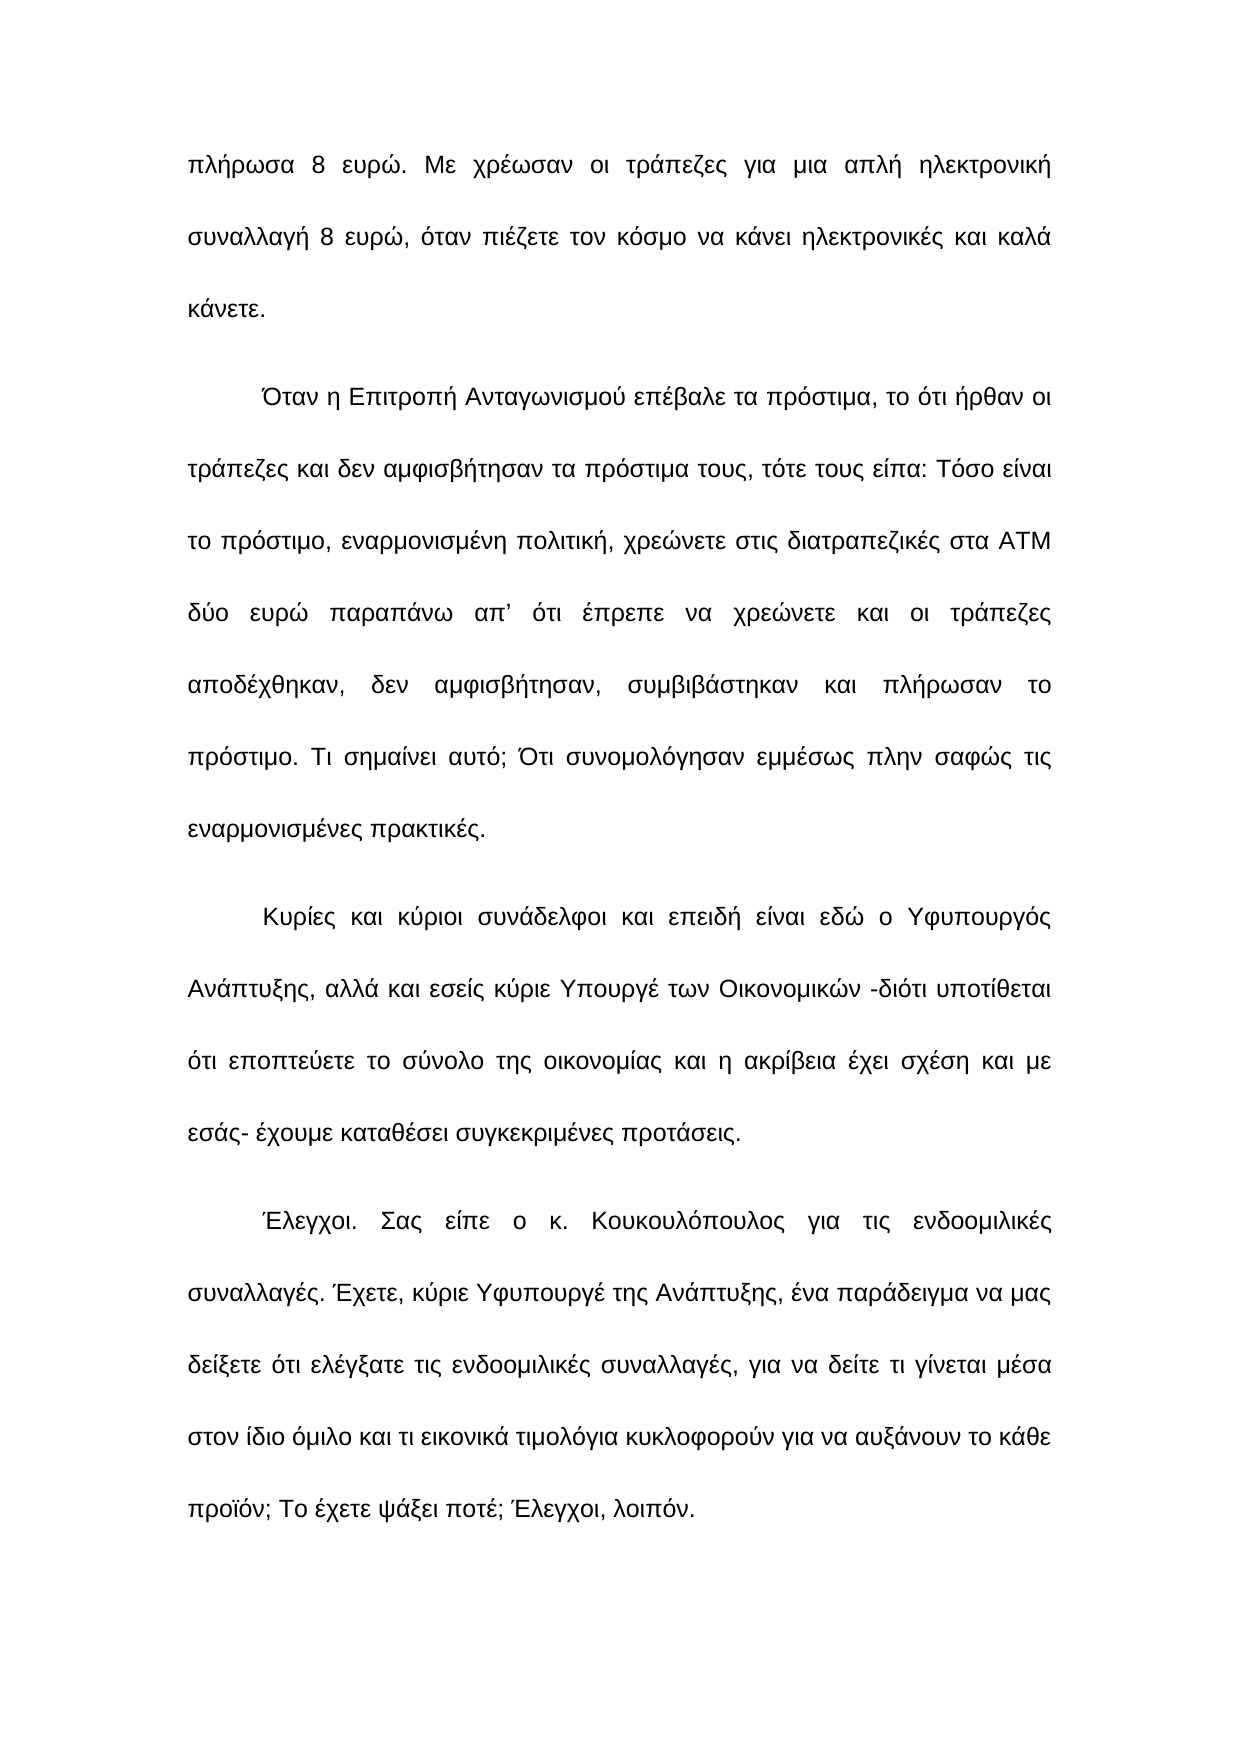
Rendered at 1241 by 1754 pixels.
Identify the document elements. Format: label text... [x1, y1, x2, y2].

text Όταν η Επιτροπή Ανταγωνισμού επέβαλε τα πρόστιμα, το ότι ήρθαν οι τράπεζες και δεν αμφισβήτησαν τα πρόστιμα τους, τότε τους είπα: Τόσο είναι το πρόστιμο, εναρμονισμένη πολιτική, χρεώνετε στις διατραπεζικές στα ΑΤΜ δύο ευρώ παραπάνω απ’ ότι έπρεπε να χρεώνετε και οι τράπεζες αποδέχθηκαν, δεν αμφισβήτησαν, συμβιβάστηκαν και πλήρωσαν το πρόστιμο. Τι σημαίνει αυτό; Ότι συνομολόγησαν εμμέσως πλην σαφώς τις εναρμονισμένες πρακτικές. [187, 382, 1053, 842]
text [187, 150, 1053, 322]
text Κυρίες και κύριοι συνάδελφοι και επειδή είναι εδώ ο Υφυπουργός Ανάπτυξης, αλλά και εσείς κύριε Υπουργέ των Οικονομικών -διότι υποτίθεται ότι εποπτεύετε το σύνολο της οικονομίας και η ακρίβεια έχει σχέση και με εσάς- έχουμε καταθέσει συγκεκριμένες προτάσεις. [187, 902, 1053, 1146]
text Έλεγχοι. Σας είπε ο κ. Κουκουλόπουλος για τις ενδοομιλικές συναλλαγές. Έχετε, κύριε Υφυπουργέ της Ανάπτυξης, ένα παράδειγμα να μας δείξετε ότι ελέγξατε τις ενδοομιλικές συναλλαγές, για να δείτε τι γίνεται μέσα στον ίδιο όμιλο και τι εικονικά τιμολόγια κυκλοφορούν για να αυξάνουν το κάθε προϊόν; Το έχετε ψάξει ποτέ; Έλεγχοι, λοιπόν. [187, 1206, 1053, 1522]
